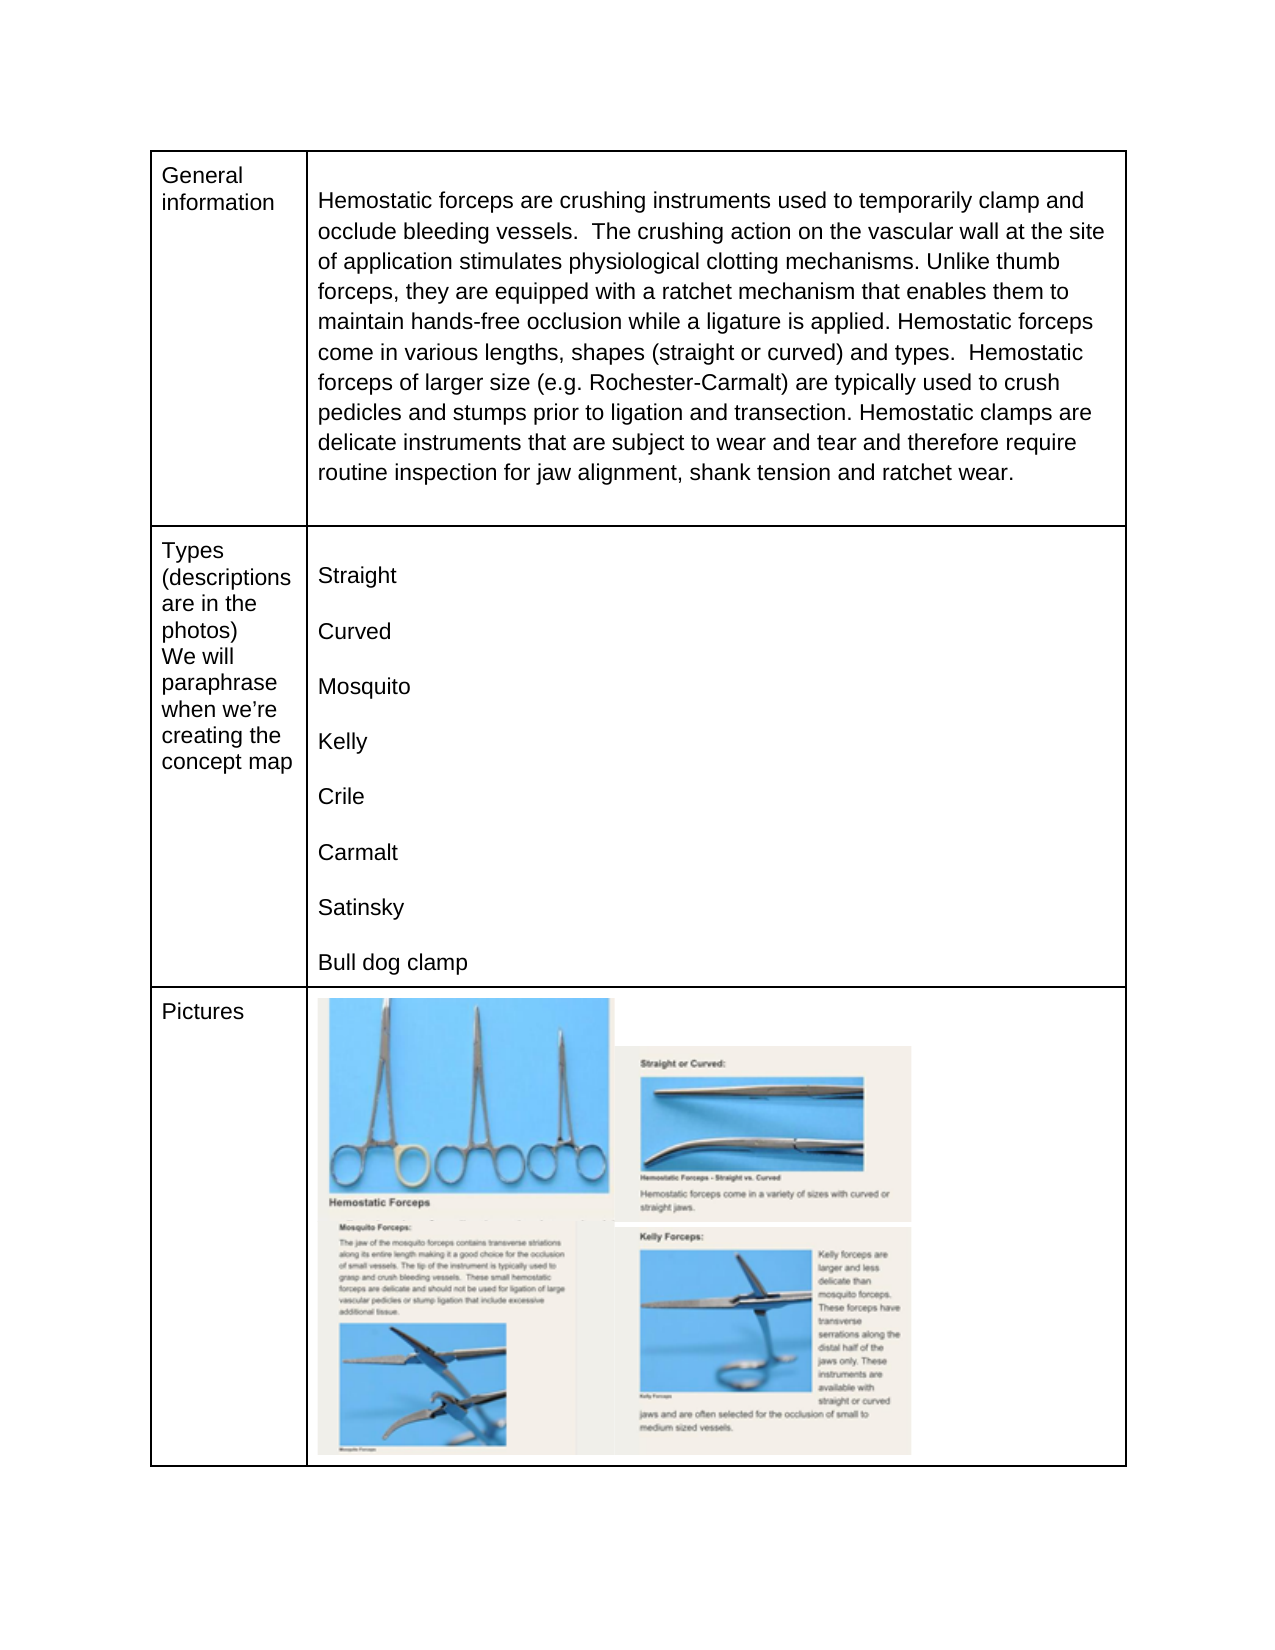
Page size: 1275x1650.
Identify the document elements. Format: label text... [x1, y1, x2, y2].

table_cell Types (descriptions are in the photos) We will paraphrase when we’re creating the concept map [152, 527, 306, 986]
picture [317, 998, 912, 1455]
table_cell [308, 988, 1125, 1465]
table_cell Straight Curved Mosquito Kelly Crile Carmalt Satinsky Bull dog clamp [308, 527, 1125, 986]
table_cell Pictures [152, 988, 306, 1465]
table_cell Hemostatic forceps are crushing instruments used to temporarily clamp and occlude bleeding vessels. The crushing action on the vascular wall at the site of application stimulates physiological clotting mechanisms. Unlike thumb forceps, they are equipped with a ratchet mechanism that enables them to maintain hands-free occlusion while a ligature is applied. Hemostatic forceps come in various lengths, shapes (straight or curved) and types. Hemostatic forceps of larger size (e.g. Rochester-Carmalt) are typically used to crush pedicles and stumps prior to ligation and transection. Hemostatic clamps are delicate instruments that are subject to wear and tear and therefore require routine inspection for jaw alignment, shank tension and ratchet wear. [308, 152, 1125, 525]
table_cell General information [152, 152, 306, 525]
